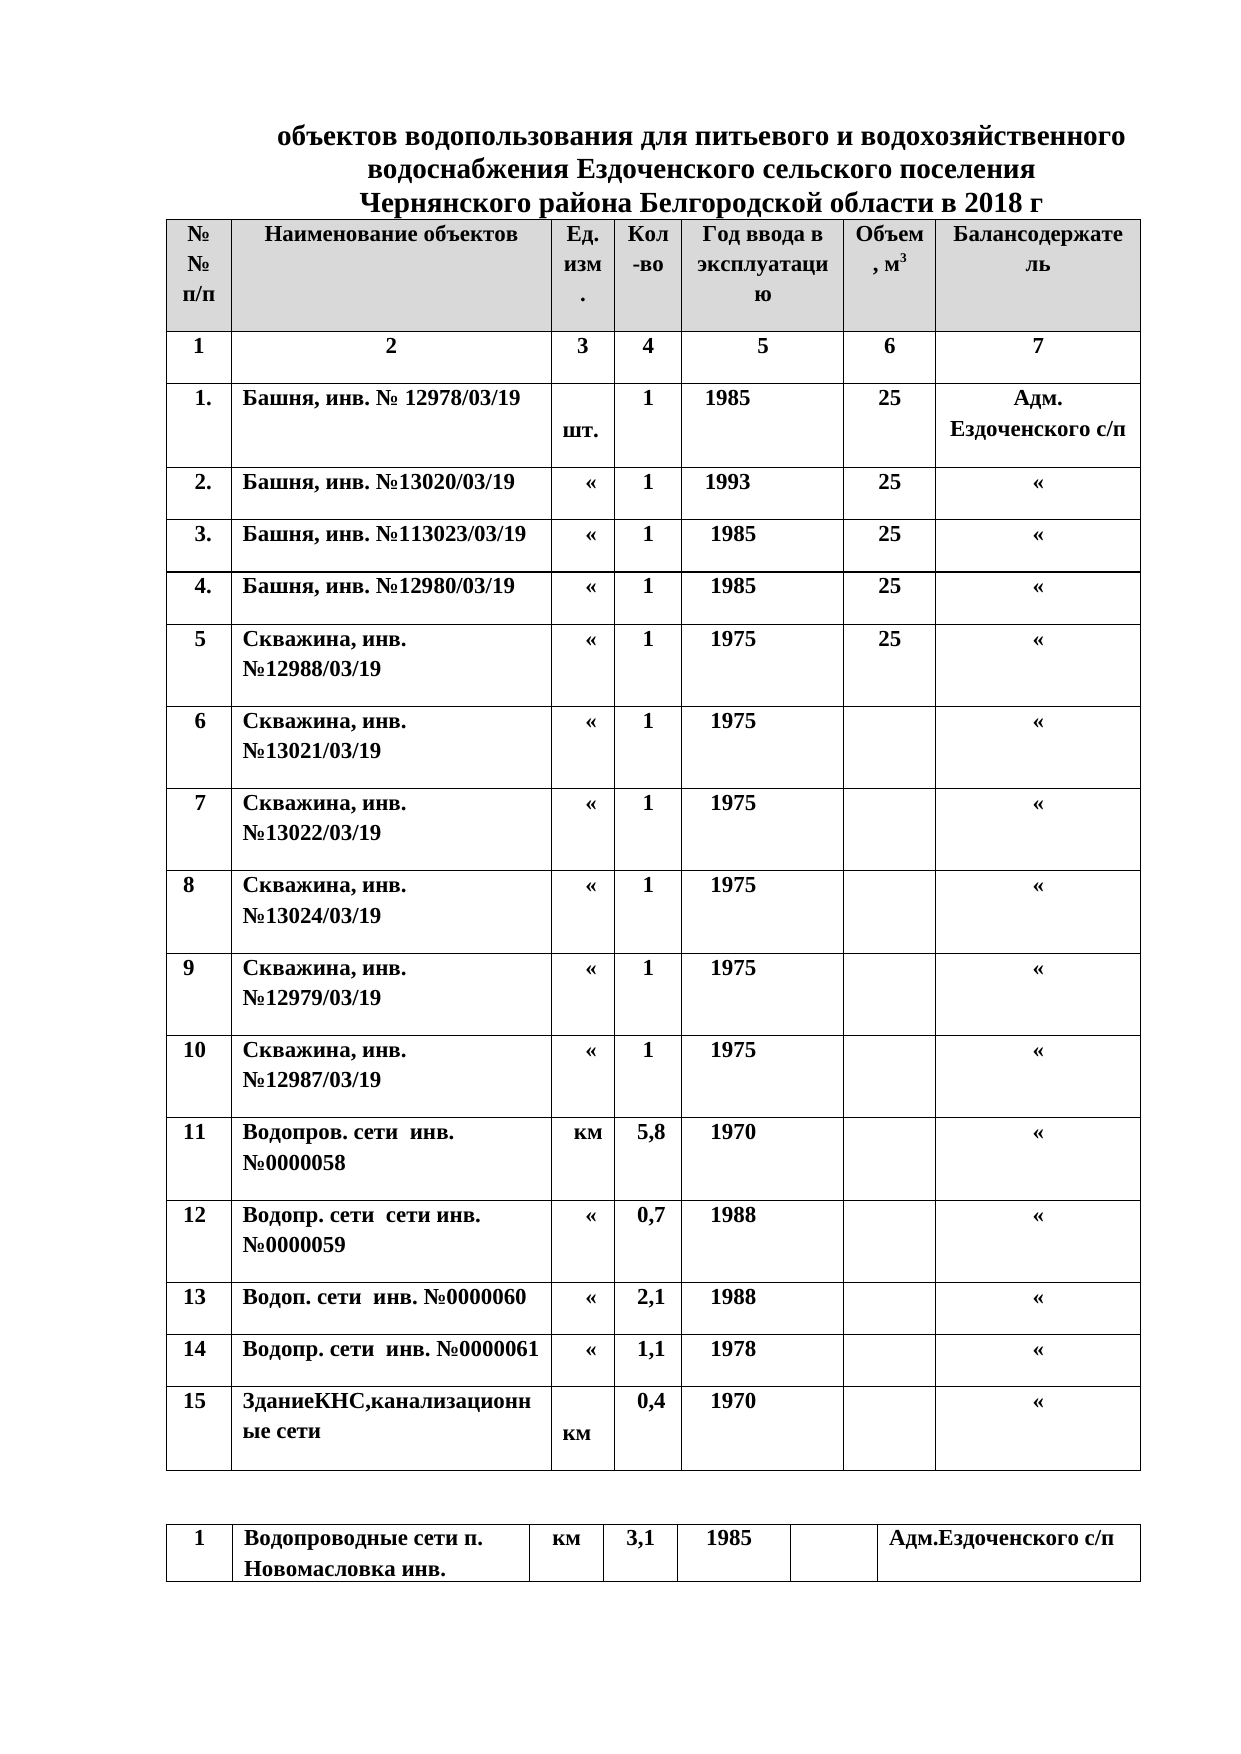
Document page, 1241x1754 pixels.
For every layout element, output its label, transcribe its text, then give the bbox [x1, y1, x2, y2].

table_cell « [936, 468, 1140, 519]
table_header Объем, м3 [844, 220, 935, 331]
text объектов водопользования для питьевого и водохозяйственного [177, 118, 1152, 152]
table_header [233, 1525, 529, 1581]
table_cell 9 [167, 954, 231, 1035]
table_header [878, 1525, 1140, 1581]
table_cell « [936, 789, 1140, 870]
table_cell 15 [167, 1387, 231, 1470]
table_cell 1988 [682, 1283, 843, 1334]
table_cell 1970 [682, 1118, 843, 1199]
table_cell 1 [615, 573, 681, 623]
table_cell Башня, инв. №113023/03/19 [232, 520, 551, 571]
table_cell « [936, 1335, 1140, 1386]
table_cell 1975 [682, 789, 843, 870]
table_cell [844, 707, 935, 788]
table_cell [844, 1201, 935, 1282]
table_header 1985 [678, 1525, 790, 1581]
table_cell Скважина, инв. №12988/03/19 [232, 625, 551, 706]
table_cell Адм. Ездоченского с/п [936, 384, 1140, 467]
table_cell 1988 [682, 1201, 843, 1282]
table_cell 1975 [682, 625, 843, 706]
table_cell « [552, 1036, 614, 1117]
table_cell 5,8 [615, 1118, 681, 1199]
table_cell « [552, 707, 614, 788]
table_cell « [552, 573, 614, 623]
table_cell ЗданиеКНС,канализационные сети [232, 1387, 551, 1470]
table_cell Скважина, инв. №12979/03/19 [232, 954, 551, 1035]
table_cell 6 [844, 332, 935, 383]
table_cell Башня, инв. № 12978/03/19 [232, 384, 551, 467]
table_cell 1 [615, 520, 681, 571]
table_cell [844, 871, 935, 953]
table_cell 7 [936, 332, 1140, 383]
table_header Год ввода в эксплуатацию [682, 220, 843, 331]
table_cell 2,1 [615, 1283, 681, 1334]
table_cell 6 [167, 707, 231, 788]
table_header Ед. изм. [552, 220, 614, 331]
table_cell Водопр. сети сети инв. №0000059 [232, 1201, 551, 1282]
table_cell 1975 [682, 1036, 843, 1117]
table_cell 1 [167, 332, 231, 383]
table_cell км [552, 1387, 614, 1470]
table_cell 1985 [682, 520, 843, 571]
table_cell « [936, 1387, 1140, 1470]
table_cell 25 [844, 520, 935, 571]
table_cell 1985 [682, 573, 843, 623]
table_cell 1975 [682, 707, 843, 788]
table_cell « [552, 789, 614, 870]
table_cell « [936, 625, 1140, 706]
table_header Наименование объектов [232, 220, 551, 331]
table_cell « [936, 871, 1140, 953]
table_cell км [552, 1118, 614, 1199]
table_cell [844, 1283, 935, 1334]
table_cell [844, 789, 935, 870]
table_cell 14 [167, 1335, 231, 1386]
table_cell 1 [615, 1036, 681, 1117]
table_header Балансодержатель [936, 220, 1140, 331]
table_cell Башня, инв. №13020/03/19 [232, 468, 551, 519]
table_cell 1 [615, 384, 681, 467]
table_cell 2 [232, 332, 551, 383]
table_cell 25 [844, 468, 935, 519]
table_cell 1 [615, 871, 681, 953]
table_cell 0,7 [615, 1201, 681, 1282]
table_cell 3. [167, 520, 231, 571]
table_cell « [552, 468, 614, 519]
text Чернянского района Белгородской области в 2018 г [177, 185, 1152, 219]
table_cell « [936, 1201, 1140, 1282]
table_cell 4. [167, 573, 231, 623]
table_cell [844, 1036, 935, 1117]
table_cell 3 [552, 332, 614, 383]
table_cell « [552, 1201, 614, 1282]
table_cell « [552, 625, 614, 706]
table_cell 5 [682, 332, 843, 383]
table_cell 1975 [682, 871, 843, 953]
table_cell 25 [844, 384, 935, 467]
table_cell 1978 [682, 1335, 843, 1386]
table_cell « [936, 1118, 1140, 1199]
table_cell Скважина, инв. №13021/03/19 [232, 707, 551, 788]
table_cell Водоп. сети инв. №0000060 [232, 1283, 551, 1334]
table_cell Скважина, инв. №13024/03/19 [232, 871, 551, 953]
table_cell 1970 [682, 1387, 843, 1470]
table_cell 7 [167, 789, 231, 870]
table_cell « [552, 1283, 614, 1334]
table_cell 1 [615, 789, 681, 870]
table_cell 1 [615, 468, 681, 519]
table_header 3,1 [604, 1525, 677, 1581]
table_cell 1. [167, 384, 231, 467]
table_cell « [936, 707, 1140, 788]
table_cell 11 [167, 1118, 231, 1199]
table_cell [844, 1118, 935, 1199]
table_header Кол-во [615, 220, 681, 331]
table_cell Скважина, инв. №12987/03/19 [232, 1036, 551, 1117]
table_cell « [552, 954, 614, 1035]
table_cell 1993 [682, 468, 843, 519]
table_cell 25 [844, 625, 935, 706]
table_cell 0,4 [615, 1387, 681, 1470]
table_cell Скважина, инв. №13022/03/19 [232, 789, 551, 870]
table_cell 2. [167, 468, 231, 519]
table_header км [530, 1525, 603, 1581]
table_cell « [936, 1283, 1140, 1334]
table_cell Водопр. сети инв. №0000061 [232, 1335, 551, 1386]
table_cell « [552, 520, 614, 571]
table_cell 13 [167, 1283, 231, 1334]
table_cell 1 [615, 625, 681, 706]
table_header 1 [167, 1525, 232, 1581]
table_cell « [552, 1335, 614, 1386]
table_cell шт. [552, 384, 614, 467]
table_cell 1,1 [615, 1335, 681, 1386]
table_cell [844, 1387, 935, 1470]
table_cell 4 [615, 332, 681, 383]
table_cell 8 [167, 871, 231, 953]
table_header №№ п/п [167, 220, 231, 331]
table_cell Водопров. сети инв.№0000058 [232, 1118, 551, 1199]
table_cell 1975 [682, 954, 843, 1035]
table_cell [844, 1335, 935, 1386]
table_cell « [936, 954, 1140, 1035]
table_cell 1985 [682, 384, 843, 467]
table_cell 5 [167, 625, 231, 706]
text водоснабжения Ездоченского сельского поселения [177, 152, 1152, 185]
table_cell « [936, 520, 1140, 571]
table_cell 1 [615, 954, 681, 1035]
table_cell 1 [615, 707, 681, 788]
table_cell 12 [167, 1201, 231, 1282]
table_cell 10 [167, 1036, 231, 1117]
table_cell [844, 954, 935, 1035]
table_cell Башня, инв. №12980/03/19 [232, 573, 551, 623]
table_cell « [552, 871, 614, 953]
table_cell 25 [844, 573, 935, 623]
table_header [791, 1525, 877, 1581]
table_cell « [936, 1036, 1140, 1117]
table_cell « [936, 573, 1140, 623]
